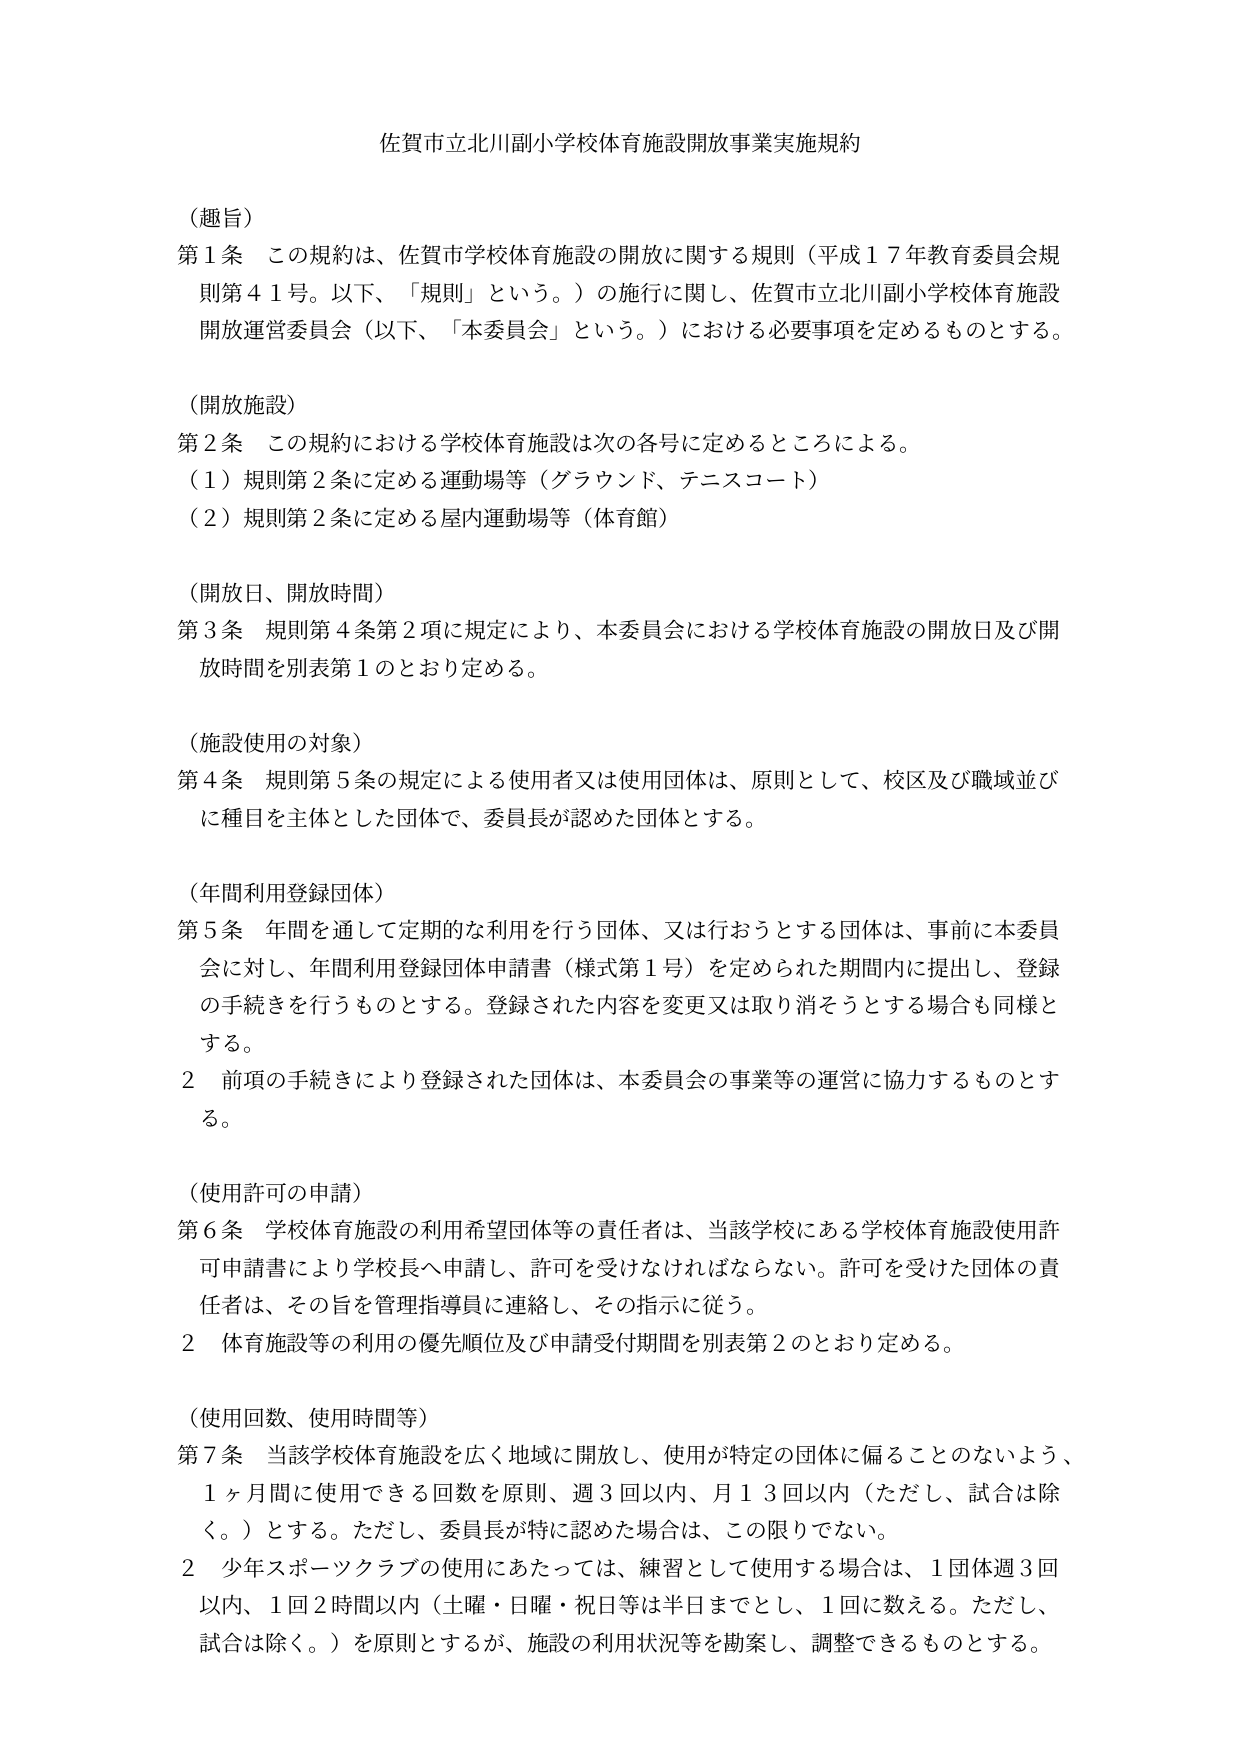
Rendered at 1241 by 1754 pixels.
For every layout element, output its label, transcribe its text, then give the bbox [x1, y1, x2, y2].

text （開放日、開放時間） [177, 573, 1063, 610]
text 第１条 この規約は、佐賀市学校体育施設の開放に関する規則（平成１７年教育委員会規則第４１号。以下、「規則」という。）の施行に関し、佐賀市立北川副小学校体育施設開放運営委員会（以下、「本委員会」という。）における必要事項を定めるものとする。 [177, 235, 1063, 348]
text （使用許可の申請） [177, 1173, 1063, 1210]
text （趣旨） [177, 198, 1063, 235]
text （使用回数、使用時間等） [177, 1398, 1063, 1435]
text ２ 前項の手続きにより登録された団体は、本委員会の事業等の運営に協力するものとする。 [177, 1060, 1063, 1135]
text 佐賀市立北川副小学校体育施設開放事業実施規約 [177, 123, 1063, 160]
text （２）規則第２条に定める屋内運動場等（体育館） [177, 498, 1063, 535]
text 第６条 学校体育施設の利用希望団体等の責任者は、当該学校にある学校体育施設使用許可申請書により学校長へ申請し、許可を受けなければならない。許可を受けた団体の責任者は、その旨を管理指導員に連絡し、その指示に従う。 [177, 1210, 1063, 1323]
text （年間利用登録団体） [177, 873, 1063, 910]
text （施設使用の対象） [177, 723, 1063, 760]
text （１）規則第２条に定める運動場等（グラウンド、テニスコート） [177, 460, 1063, 498]
text 第４条 規則第５条の規定による使用者又は使用団体は、原則として、校区及び職域並びに種目を主体とした団体で、委員長が認めた団体とする。 [177, 760, 1063, 835]
text ２ 少年スポーツクラブの使用にあたっては、練習として使用する場合は、１団体週３回以内、１回２時間以内（土曜・日曜・祝日等は半日までとし、１回に数える。ただし、試合は除く。）を原則とするが、施設の利用状況等を勘案し、調整できるものとする。 [177, 1548, 1063, 1660]
text 第３条 規則第４条第２項に規定により、本委員会における学校体育施設の開放日及び開放時間を別表第１のとおり定める。 [177, 610, 1063, 685]
text ２ 体育施設等の利用の優先順位及び申請受付期間を別表第２のとおり定める。 [177, 1323, 1063, 1360]
text 第７条 当該学校体育施設を広く地域に開放し、使用が特定の団体に偏ることのないよう、１ヶ月間に使用できる回数を原則、週３回以内、月１３回以内（ただし、試合は除く。）とする。ただし、委員長が特に認めた場合は、この限りでない。 [177, 1435, 1063, 1548]
text （開放施設） [177, 385, 1063, 423]
text 第２条 この規約における学校体育施設は次の各号に定めるところによる。 [177, 423, 1063, 460]
text 第５条 年間を通して定期的な利用を行う団体、又は行おうとする団体は、事前に本委員会に対し、年間利用登録団体申請書（様式第１号）を定められた期間内に提出し、登録の手続きを行うものとする。登録された内容を変更又は取り消そうとする場合も同様とする。 [177, 910, 1063, 1060]
